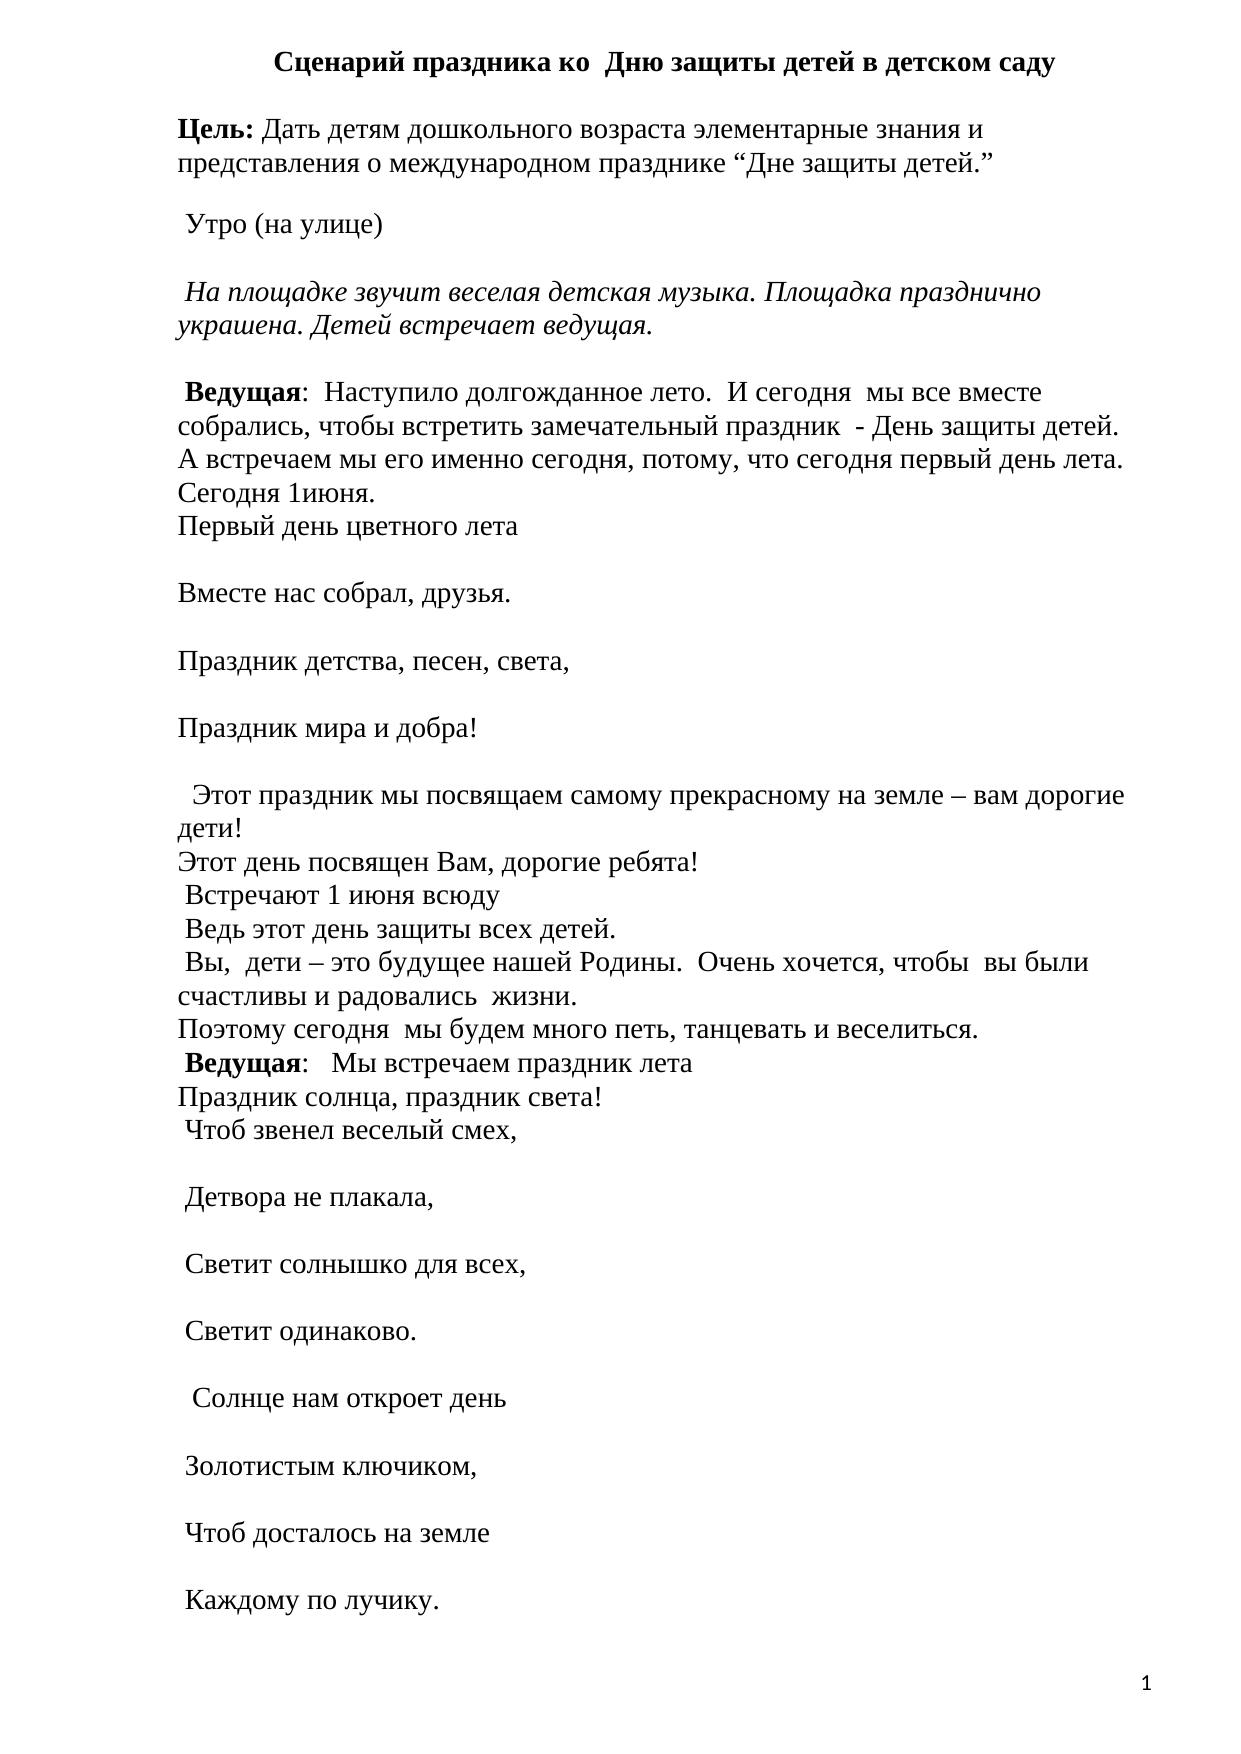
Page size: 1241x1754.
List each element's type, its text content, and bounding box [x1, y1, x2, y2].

text Детвора не плакала, [177, 1179, 1152, 1213]
text Светит солнышко для всех, [177, 1246, 1152, 1280]
text Золотистым ключиком, [177, 1448, 1152, 1481]
text Каждому по лучику. [177, 1582, 1152, 1615]
text Цель: Дать детям дошкольного возраста элементарные знания и представления о международном празднике “Дне защиты детей.” [177, 111, 1152, 178]
text Ведущая: Наступило долгожданное лето. И сегодня мы все вместе собрались, чтобы встретить замечательный праздник - День защиты детей. А встречаем мы его именно сегодня, потому, что сегодня первый день лета. Сегодня 1июня. [177, 374, 1152, 508]
text Вместе нас собрал, друзья. [177, 576, 1152, 609]
text Этот праздник мы посвящаем самому прекрасному на земле – вам дорогие дети! [177, 777, 1152, 844]
text Вы, дети – это будущее нашей Родины. Очень хочется, чтобы вы были счастливы и радовались жизни. [177, 944, 1152, 1012]
text Ведь этот день защиты всех детей. [177, 911, 1152, 944]
text Чтоб звенел веселый смех, [177, 1112, 1152, 1146]
text Ведущая: Мы встречаем праздник лета [177, 1045, 1152, 1079]
text Утро (на улице) [177, 207, 1152, 240]
text На площадке звучит веселая детская музыка. Площадка празднично украшена. Детей встречает ведущая. [177, 274, 1152, 341]
text Чтоб досталось на земле [177, 1515, 1152, 1548]
text Солнце нам откроет день [177, 1381, 1152, 1414]
text Праздник детства, песен, света, [177, 643, 1152, 676]
text Встречают 1 июня всюду [177, 877, 1152, 911]
text Праздник солнца, праздник света! [177, 1079, 1152, 1112]
text Сценарий праздника ко Дню защиты детей в детском саду [177, 44, 1152, 78]
text Первый день цветного лета [177, 508, 1152, 542]
text Светит одинаково. [177, 1313, 1152, 1347]
text Поэтому сегодня мы будем много петь, танцевать и веселиться. [177, 1012, 1152, 1045]
text Этот день посвящен Вам, дорогие ребята! [177, 844, 1152, 877]
text Праздник мира и добра! [177, 710, 1152, 743]
